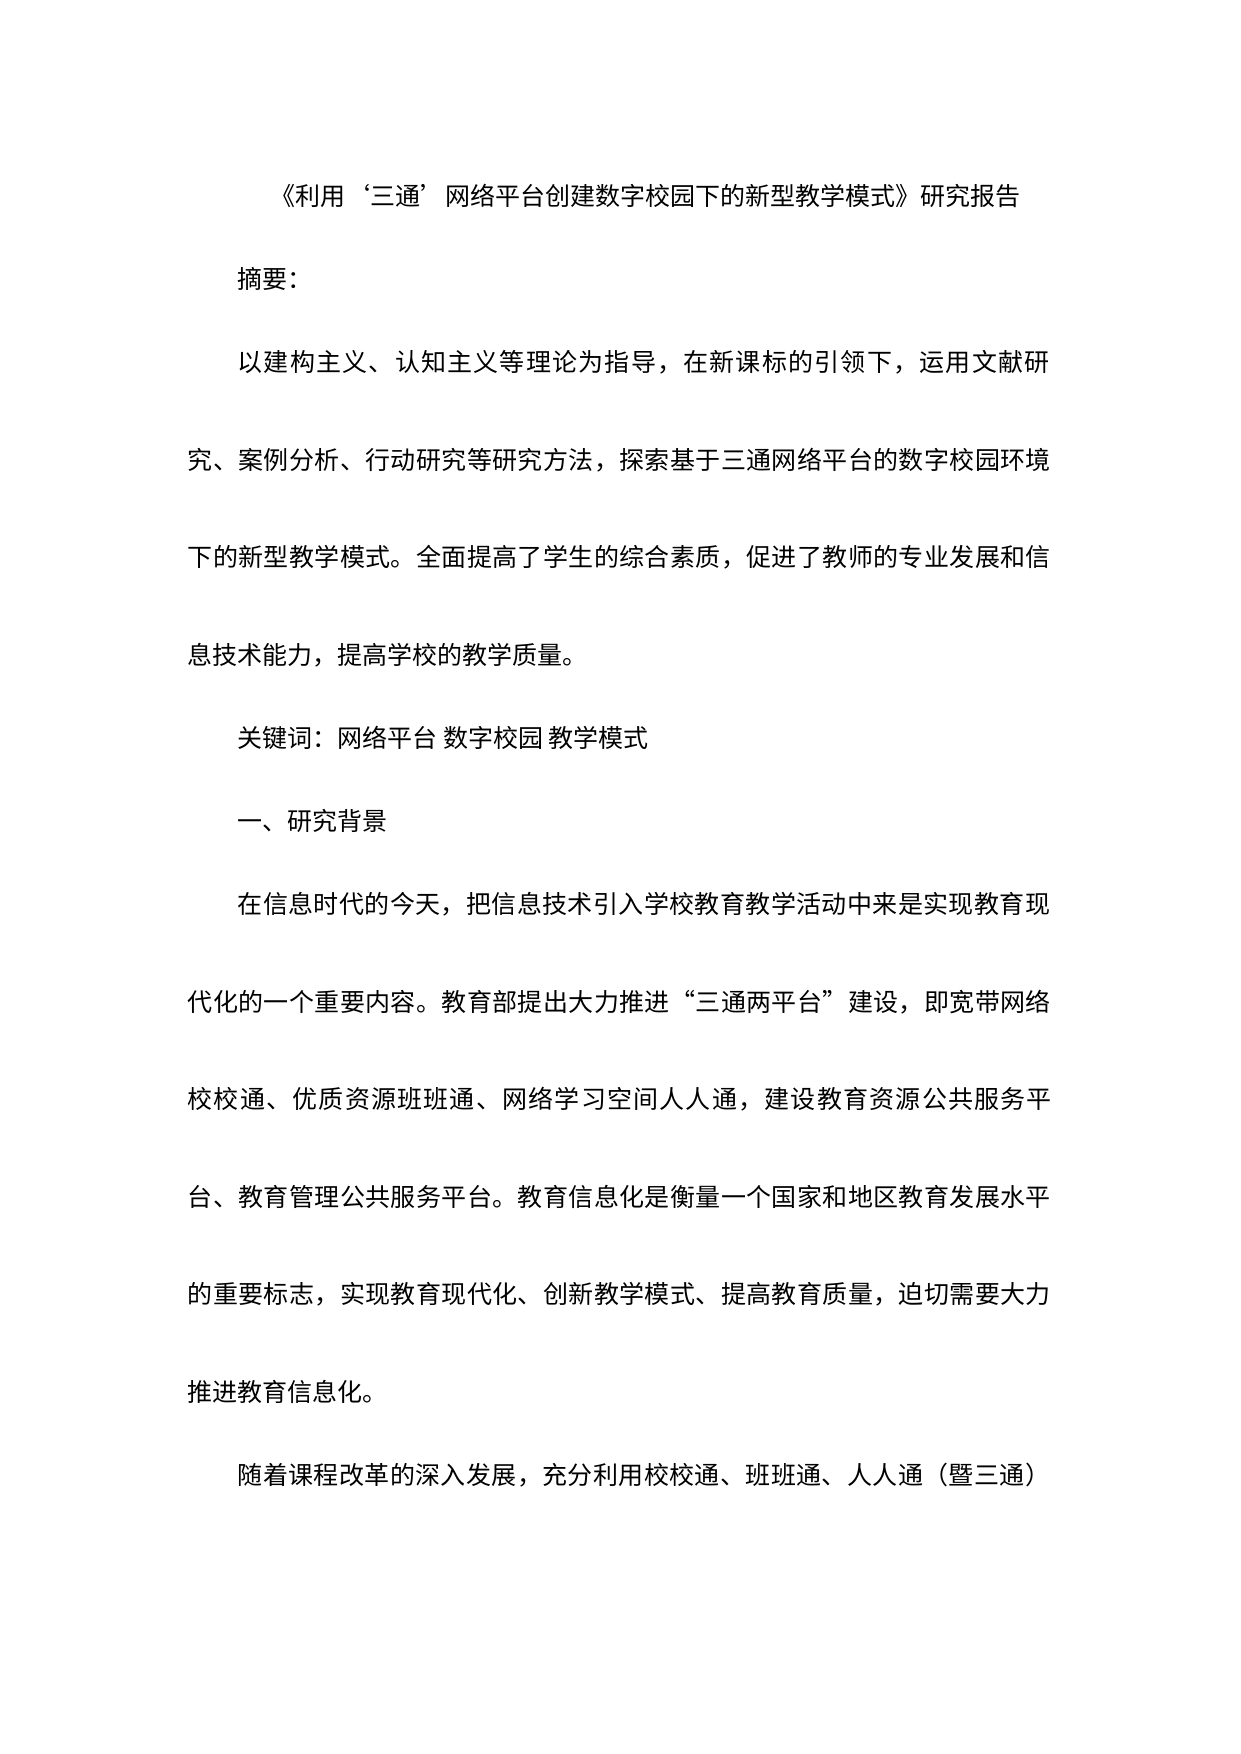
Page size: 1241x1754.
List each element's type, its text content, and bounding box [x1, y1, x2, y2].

text 一、研究背景 [187, 787, 1053, 852]
text 摘要： [187, 245, 1053, 310]
text 关键词：网络平台 数字校园 教学模式 [187, 704, 1053, 769]
text 以建构主义、认知主义等理论为指导，在新课标的引领下，运用文献研究、案例分析、行动研究等研究方法，探索基于三通网络平台的数字校园环境下的新型教学模式。全面提高了学生的综合素质，促进了教师的专业发展和信息技术能力，提高学校的教学质量。 [187, 328, 1053, 686]
text 《利用‘三通’网络平台创建数字校园下的新型教学模式》研究报告 [187, 162, 1053, 227]
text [187, 1441, 1053, 1506]
text 在信息时代的今天，把信息技术引入学校教育教学活动中来是实现教育现代化的一个重要内容。教育部提出大力推进“三通两平台”建设，即宽带网络校校通、优质资源班班通、网络学习空间人人通，建设教育资源公共服务平台、教育管理公共服务平台。教育信息化是衡量一个国家和地区教育发展水平的重要标志，实现教育现代化、创新教学模式、提高教育质量，迫切需要大力推进教育信息化。 [187, 870, 1053, 1423]
